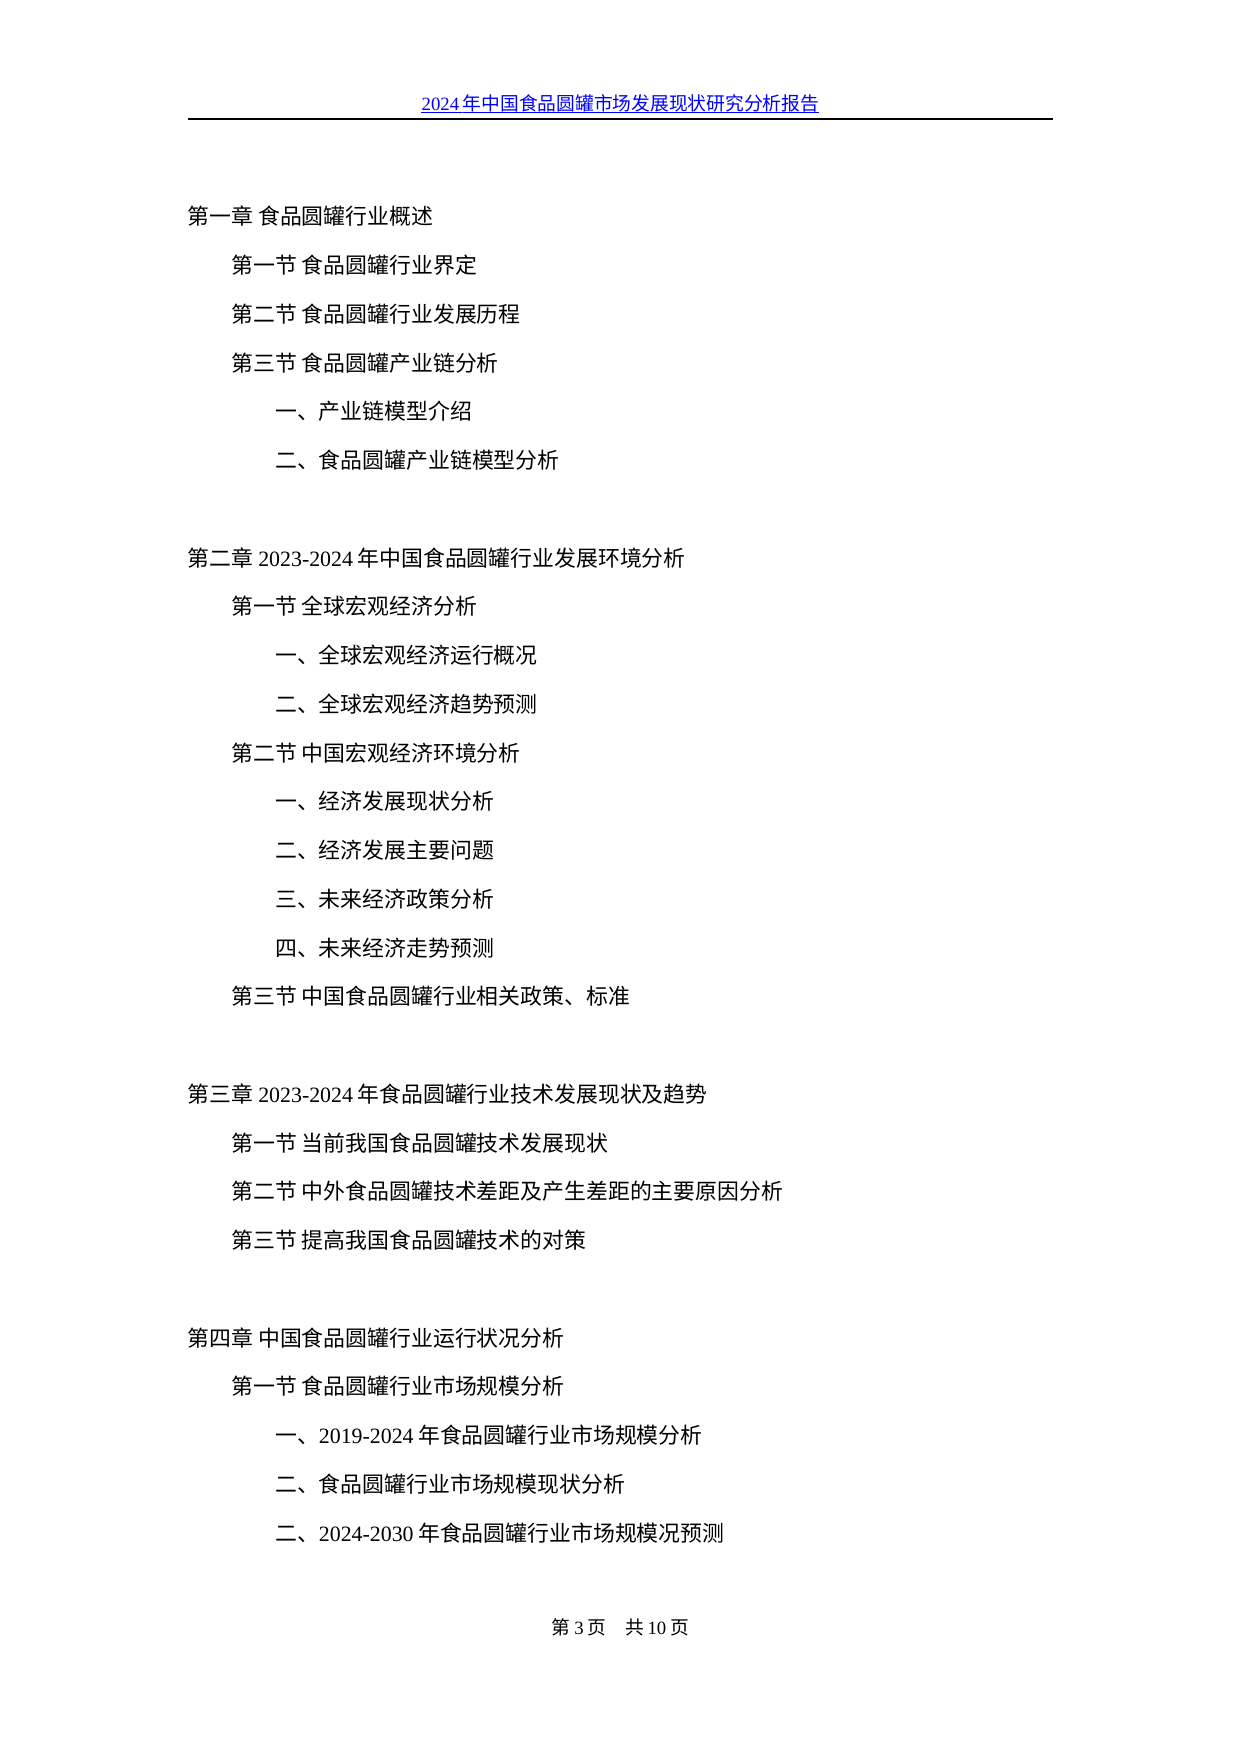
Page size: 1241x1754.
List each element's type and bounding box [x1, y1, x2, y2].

text [187, 150, 1053, 1548]
